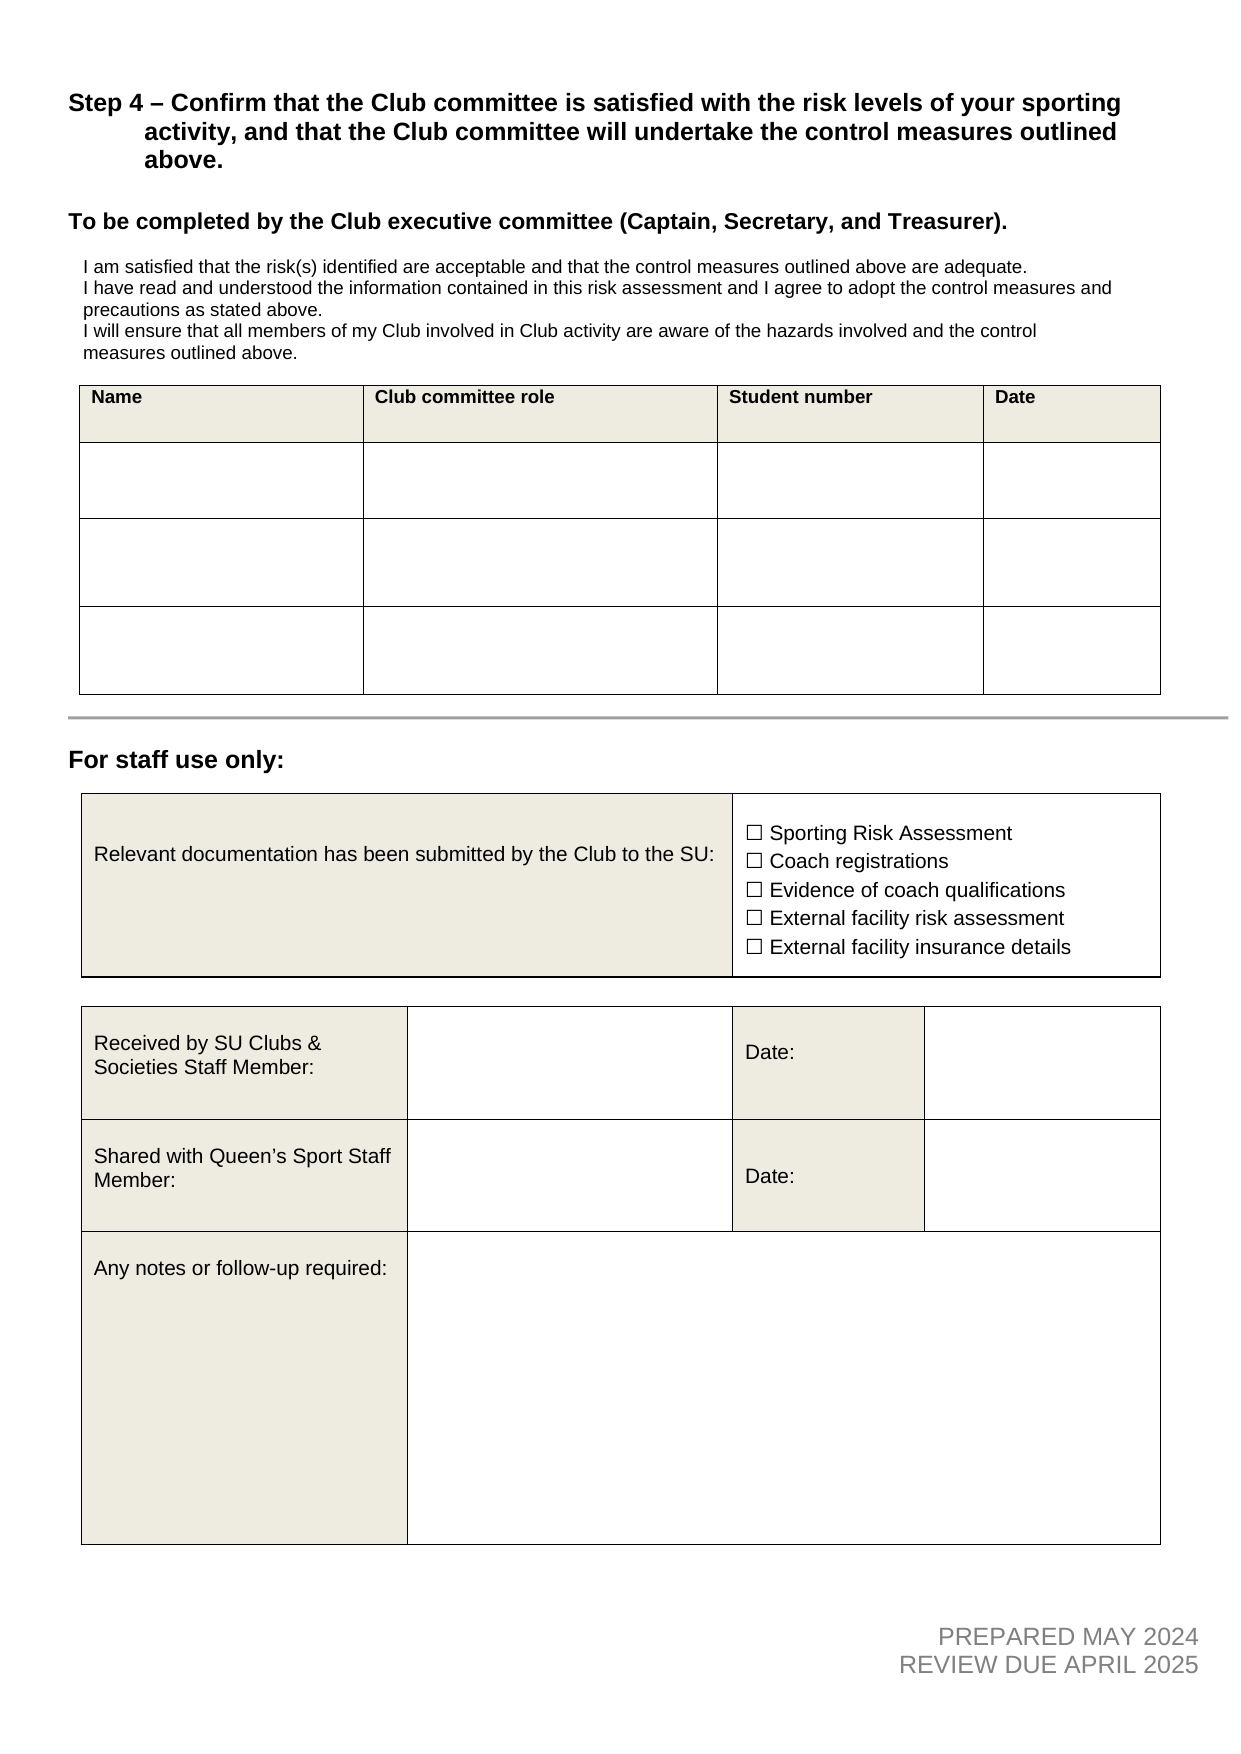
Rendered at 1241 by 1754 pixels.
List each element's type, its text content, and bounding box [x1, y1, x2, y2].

table_header Received by SU Clubs & Societies Staff Member: [82, 1007, 407, 1119]
table_header Sporting Risk Assessment Coach registrations Evidence of coach qualifications External facility risk assessment External facility insurance details [733, 794, 1160, 976]
table_header [408, 1007, 732, 1119]
table_header Relevant documentation has been submitted by the Club to the SU: [82, 794, 732, 976]
table_header Student number [718, 386, 983, 442]
table_cell [408, 1232, 1160, 1544]
table_cell [80, 519, 363, 606]
table_header Date [984, 386, 1160, 442]
table_cell [984, 519, 1160, 606]
table_cell [718, 607, 983, 694]
table_cell Date: [733, 1120, 924, 1231]
table_cell [984, 607, 1160, 694]
table_cell [80, 443, 363, 518]
table_header Name [80, 386, 363, 442]
table_cell [718, 443, 983, 518]
text Step 4 – Confirm that the Club committee is satisfied with the risk levels of your sporting activity, and that the Club committee will undertake the control measures outlined above. [68, 88, 1199, 174]
text I have read and understood the information contained in this risk assessment and I agree to adopt the control measures and precautions as stated above. [83, 277, 1113, 320]
table_cell [984, 443, 1160, 518]
table_cell [925, 1120, 1160, 1231]
table_cell [364, 607, 717, 694]
table_header Date: [733, 1007, 924, 1119]
text I will ensure that all members of my Club involved in Club activity are aware of the hazards involved and the control measures outlined above. [83, 320, 1113, 363]
text To be completed by the Club executive committee (Captain, Secretary, and Treasurer). [38, 208, 1199, 234]
table_cell Any notes or follow-up required: [82, 1232, 407, 1544]
table_header Club committee role [364, 386, 717, 442]
text I am satisfied that the risk(s) identified are acceptable and that the control measures outlined above are adequate. [83, 256, 1113, 277]
table_cell Shared with Queen’s Sport Staff Member: [82, 1120, 407, 1231]
table_cell [408, 1120, 732, 1231]
table_header [925, 1007, 1160, 1119]
table_cell [364, 443, 717, 518]
table_cell [364, 519, 717, 606]
table_cell [80, 607, 363, 694]
table_cell [718, 519, 983, 606]
text For staff use only: [68, 745, 1199, 774]
